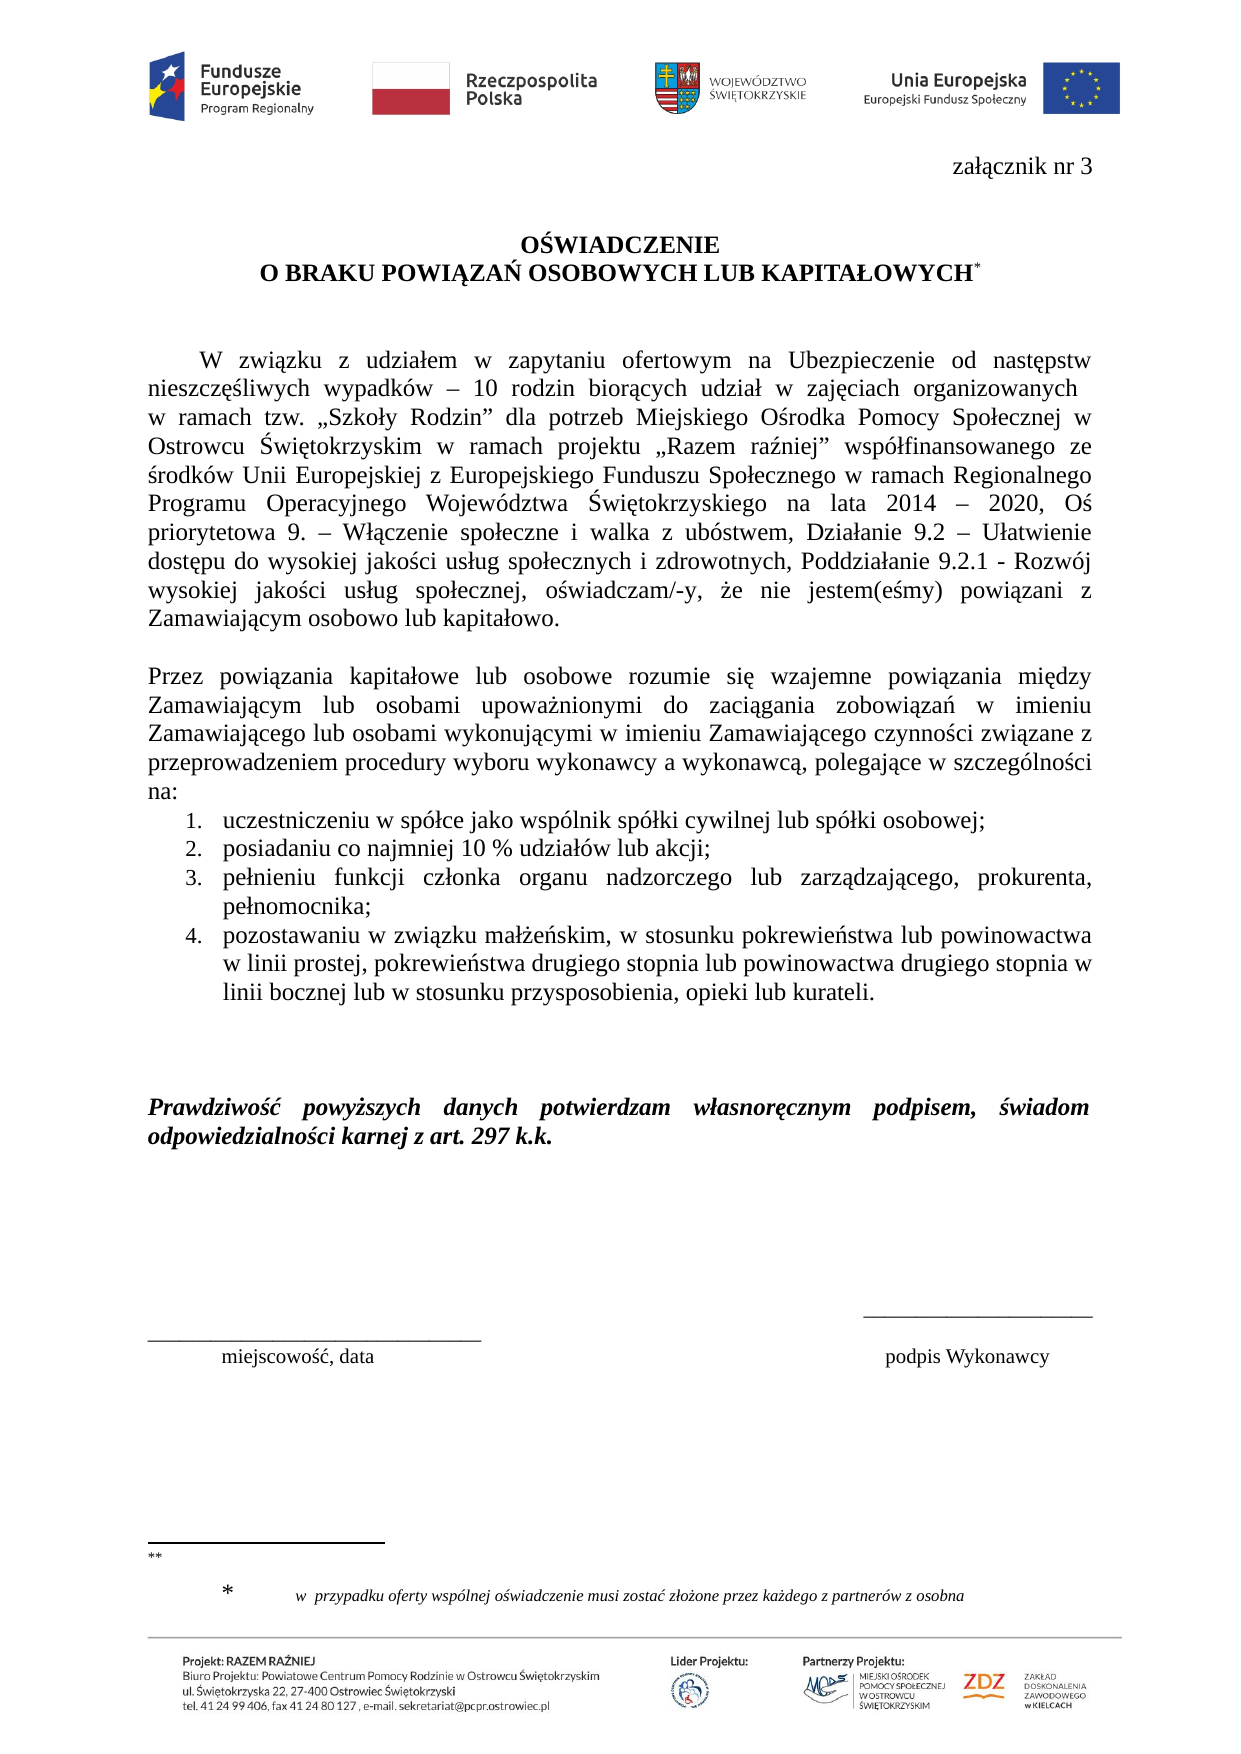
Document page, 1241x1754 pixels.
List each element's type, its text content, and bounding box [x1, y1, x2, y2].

list pozostawaniu w związku małżeńskim, w stosunku pokrewieństwa lub powinowactwa w linii prostej, pokrewieństwa drugiego stopnia lub powinowactwa drugiego stopnia w linii bocznej lub w stosunku przysposobienia, opieki lub kurateli. [185, 920, 1093, 1006]
list posiadaniu co najmniej 10 % udziałów lub akcji; [185, 833, 1093, 862]
text W związku z udziałem w zapytaniu ofertowym na Ubezpieczenie od następstw nieszczęśliwych wypadków – 10 rodzin biorących udział w zajęciach organizowanych w ramach tzw. „Szkoły Rodzin” dla potrzeb Miejskiego Ośrodka Pomocy Społecznej w Ostrowcu Świętokrzyskim w ramach projektu „Razem raźniej” współfinansowanego ze środków Unii Europejskiej z Europejskiego Funduszu Społecznego w ramach Regionalnego Programu Operacyjnego Województwa Świętokrzyskiego na lata 2014 – 2020, Oś priorytetowa 9. – Włączenie społeczne i walka z ubóstwem, Działanie 9.2 – Ułatwienie dostępu do wysokiej jakości usług społecznych i zdrowotnych, Poddziałanie 9.2.1 - Rozwój wysokiej jakości usług społecznej, oświadczam/-y, że nie jestem(eśmy) powiązani z Zamawiającym osobowo lub kapitałowo. [148, 345, 1093, 632]
picture [147, 1636, 1122, 1714]
text OŚWIADCZENIE [148, 230, 1093, 258]
list uczestniczeniu w spółce jako wspólnik spółki cywilnej lub spółki osobowej; [185, 805, 1093, 833]
text O BRAKU POWIĄZAŃ OSOBOWYCH LUB KAPITAŁOWYCH* [148, 258, 1093, 287]
picture [147, 29, 1122, 152]
subtitle załącznik nr 3 [148, 152, 1093, 180]
text ______________________ ________________________________ miejscowość, data podpis Wykonawcy [148, 1181, 1093, 1368]
text Prawdziwość powyższych danych potwierdzam własnoręcznym podpisem, świadom odpowiedzialności karnej z art. 297 k.k. [148, 1092, 1093, 1150]
text Przez powiązania kapitałowe lub osobowe rozumie się wzajemne powiązania między Zamawiającym lub osobami upoważnionymi do zaciągania zobowiązań w imieniu Zamawiającego lub osobami wykonującymi w imieniu Zamawiającego czynności związane z przeprowadzeniem procedury wyboru wykonawcy a wykonawcą, polegające w szczególności na: [148, 661, 1093, 805]
list pełnieniu funkcji członka organu nadzorczego lub zarządzającego, prokurenta, pełnomocnika; [185, 862, 1093, 920]
